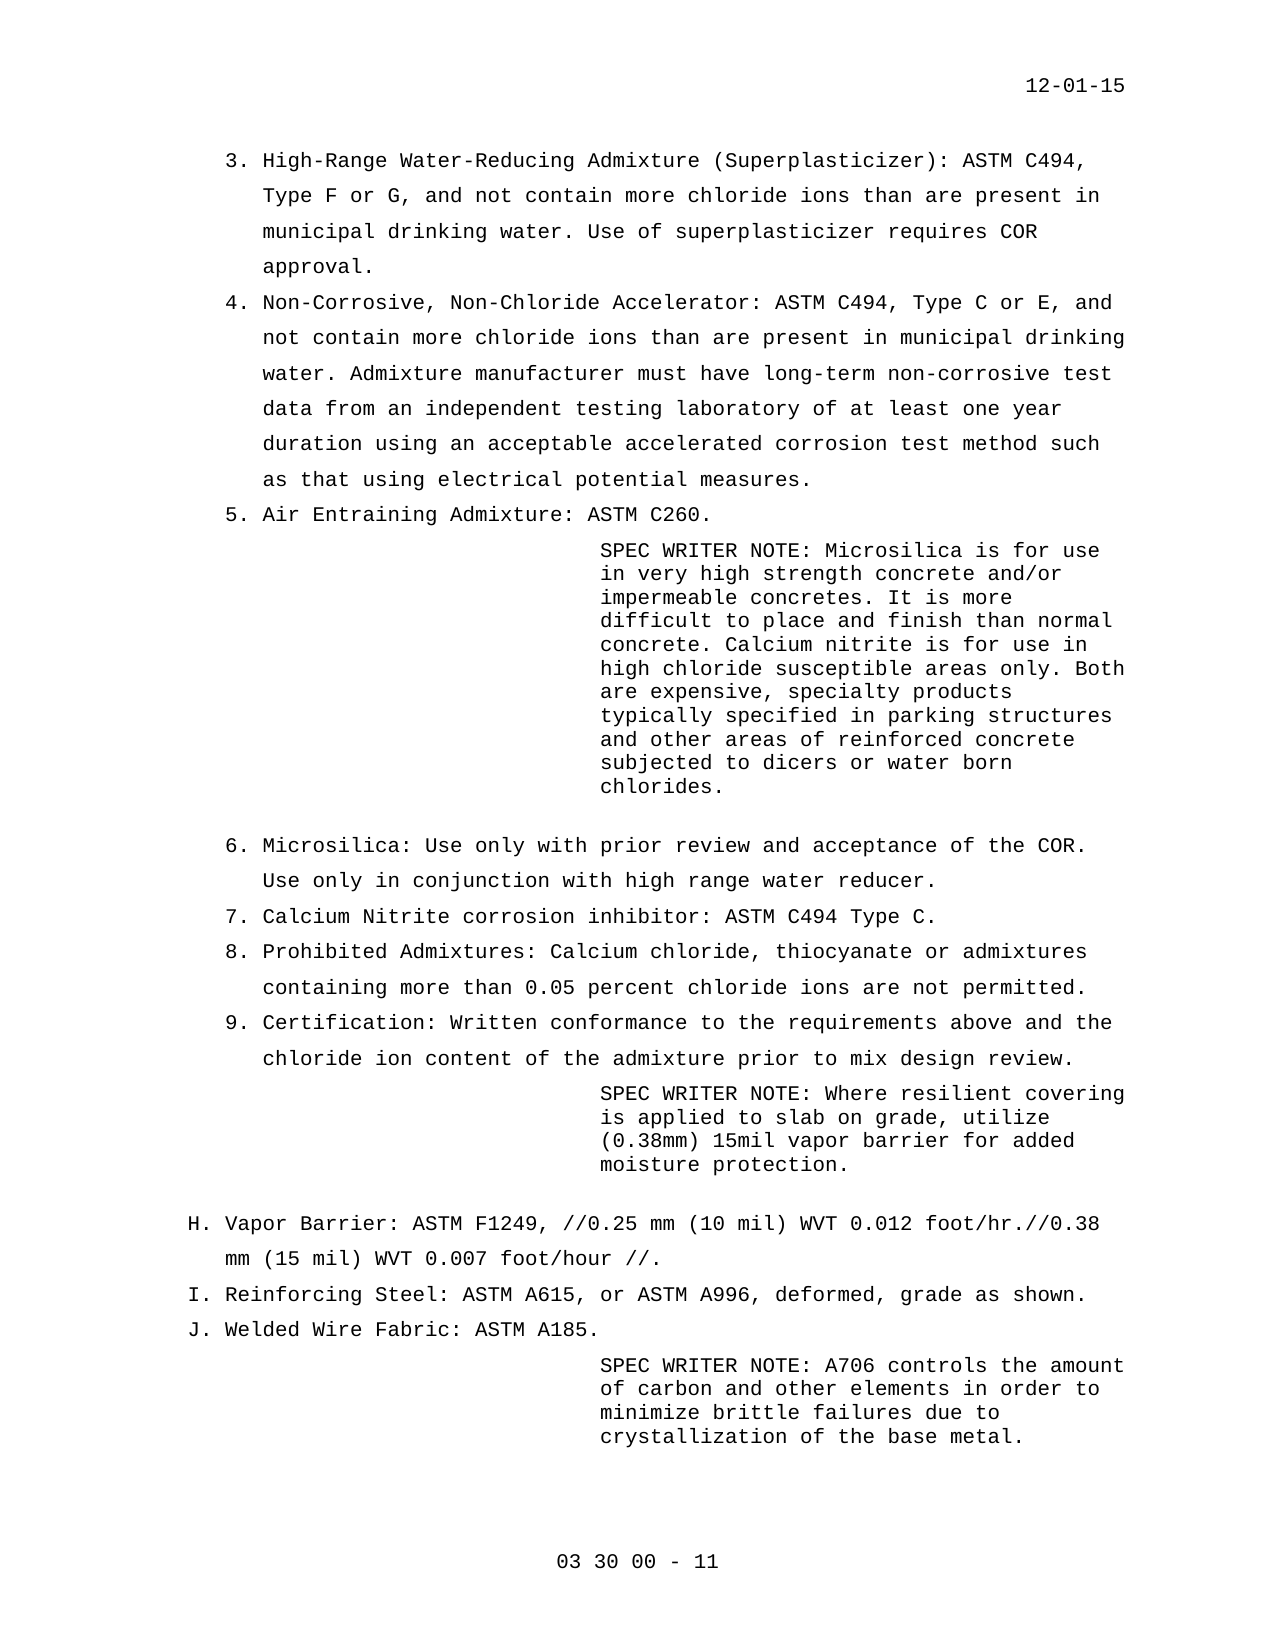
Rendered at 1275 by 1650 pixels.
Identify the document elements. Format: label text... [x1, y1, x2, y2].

text Certification: Written conformance to the requirements above and the chloride ion content of the admixture prior to mix design review. [225, 1012, 1125, 1071]
text Welded Wire Fabric: ASTM A185. [187, 1319, 1125, 1343]
text Microsilica: Use only with prior review and acceptance of the COR. Use only in conjunction with high range water reducer. [225, 835, 1125, 894]
text Prohibited Admixtures: Calcium chloride, thiocyanate or admixtures containing more than 0.05 percent chloride ions are not permitted. [225, 941, 1125, 1000]
text Reinforcing Steel: ASTM A615, or ASTM A996, deformed, grade as shown. [187, 1284, 1125, 1307]
text Non-Corrosive, Non-Chloride Accelerator: ASTM C494, Type C or E, and not contain more chloride ions than are present in municipal drinking water. Admixture manufacturer must have long-term non-corrosive test data from an independent testing laboratory of at least one year duration using an acceptable accelerated corrosion test method such as that using electrical potential measures. [225, 292, 1125, 492]
text SPEC WRITER NOTE: A706 controls the amount of carbon and other elements in order to minimize brittle failures due to crystallization of the base metal. [600, 1355, 1125, 1449]
text SPEC WRITER NOTE: Where resilient covering is applied to slab on grade, utilize (0.38mm) 15mil vapor barrier for added moisture protection. [600, 1083, 1125, 1178]
text SPEC WRITER NOTE: Microsilica is for use in very high strength concrete and/or impermeable concretes. It is more difficult to place and finish than normal concrete. Calcium nitrite is for use in high chloride susceptible areas only. Both are expensive, specialty products typically specified in parking structures and other areas of reinforced concrete subjected to dicers or water born chlorides. [600, 539, 1125, 800]
text High-Range Water-Reducing Admixture (Superplasticizer): ASTM C494, Type F or G, and not contain more chloride ions than are present in municipal drinking water. Use of superplasticizer requires COR approval. [225, 150, 1125, 280]
text Vapor Barrier: ASTM F1249, //0.25 mm (10 mil) WVT 0.012 foot/hr.//0.38 mm (15 mil) WVT 0.007 foot/hour //. [187, 1213, 1125, 1272]
text Air Entraining Admixture: ASTM C260. [225, 504, 1125, 528]
text Calcium Nitrite corrosion inhibitor: ASTM C494 Type C. [225, 906, 1125, 929]
